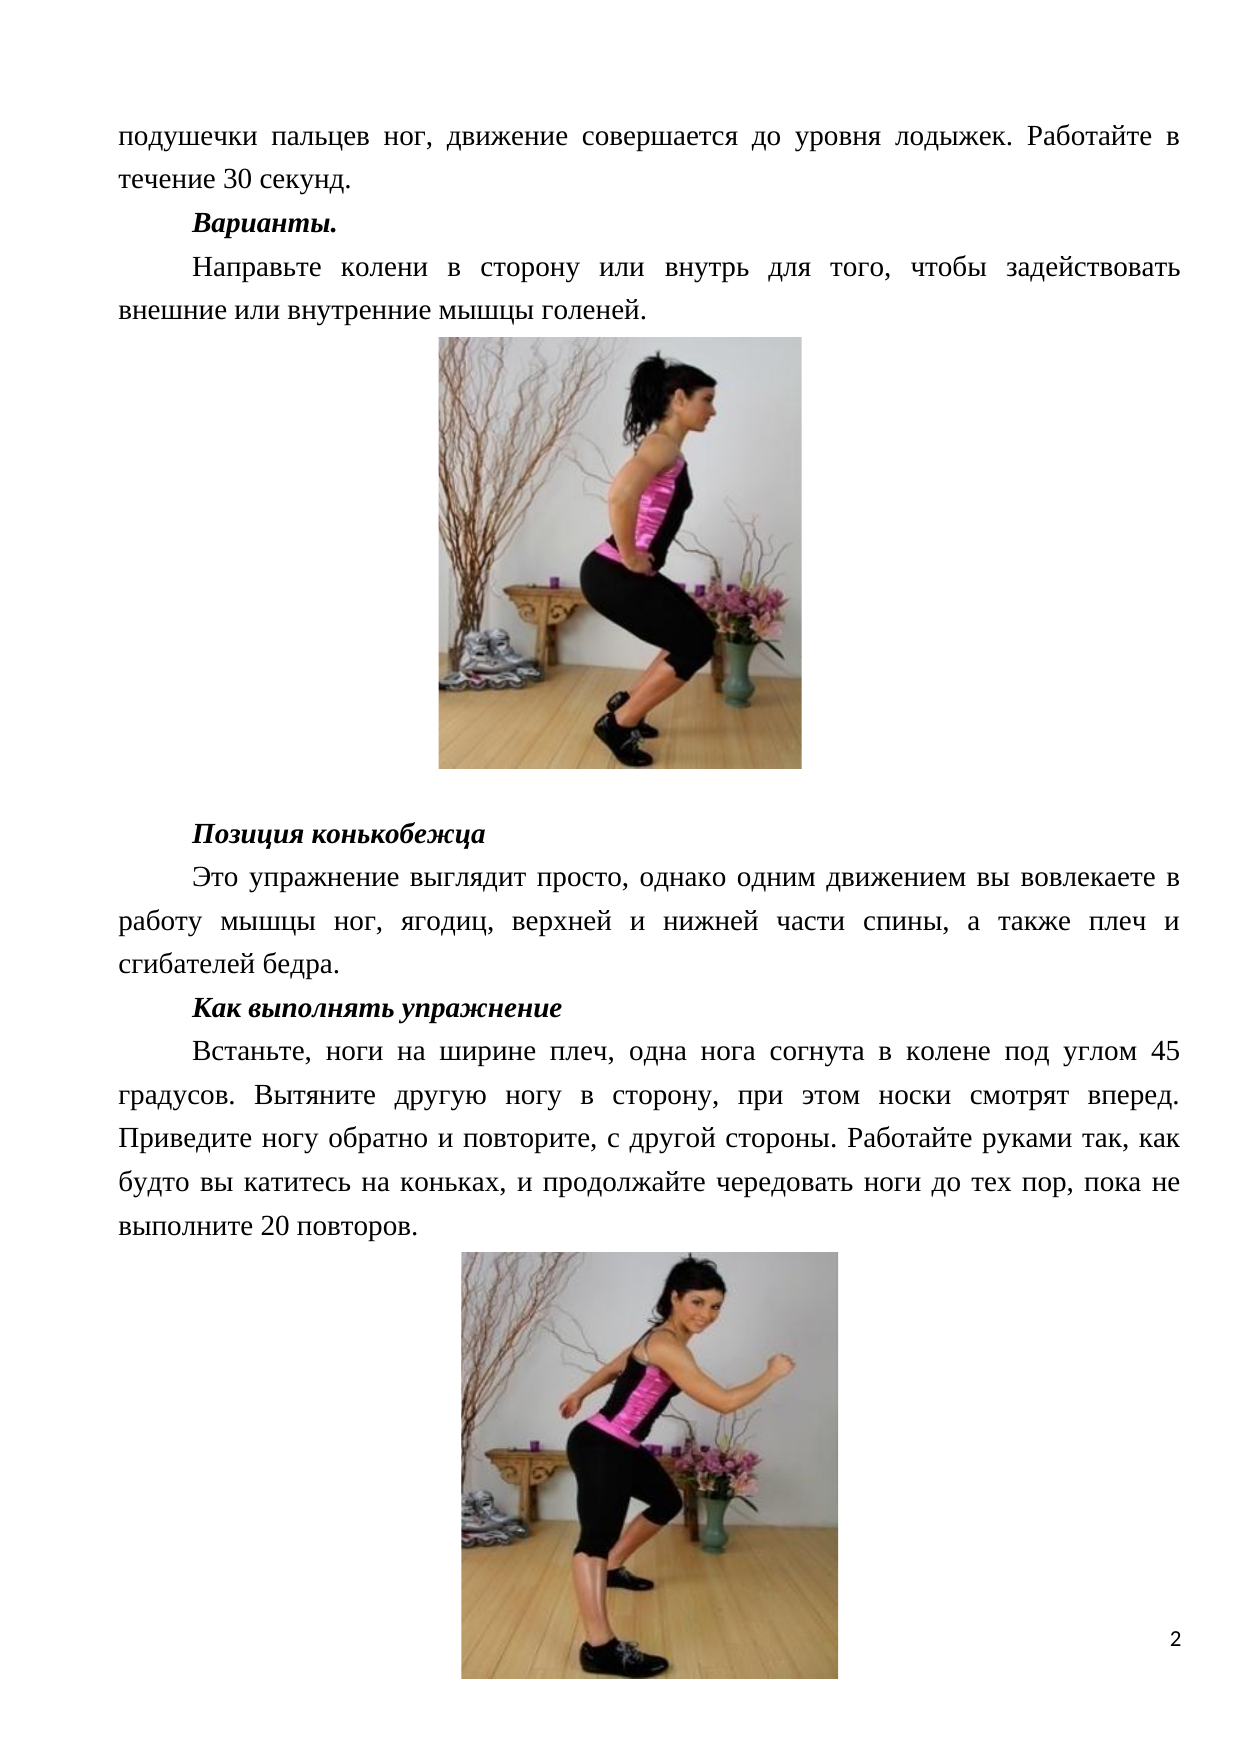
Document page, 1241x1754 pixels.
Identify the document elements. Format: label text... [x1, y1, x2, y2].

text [118, 118, 1181, 195]
text Позиция конькобежца [118, 816, 1181, 849]
text Направьте колени в сторону или внутрь для того, чтобы задействовать внешние или внутренние мышцы голеней. [118, 249, 1181, 326]
text Это упражнение выглядит просто, однако одним движением вы вовлекаете в работу мышцы ног, ягодиц, верхней и нижней части спины, а также плеч и сгибателей бедра. [118, 859, 1181, 980]
text Варианты. [118, 205, 1181, 239]
picture [438, 337, 802, 769]
text Встаньте, ноги на ширине плеч, одна нога согнута в колене под углом 45 градусов. Вытяните другую ногу в сторону, при этом носки смотрят вперед. Приведите ногу обратно и повторите, с другой стороны. Работайте руками так, как будто вы катитесь на коньках, и продолжайте чередовать ноги до тех пор, пока не выполните 20 повторов. [118, 1033, 1181, 1241]
picture [461, 1252, 839, 1679]
text Как выполнять упражнение [118, 990, 1181, 1023]
